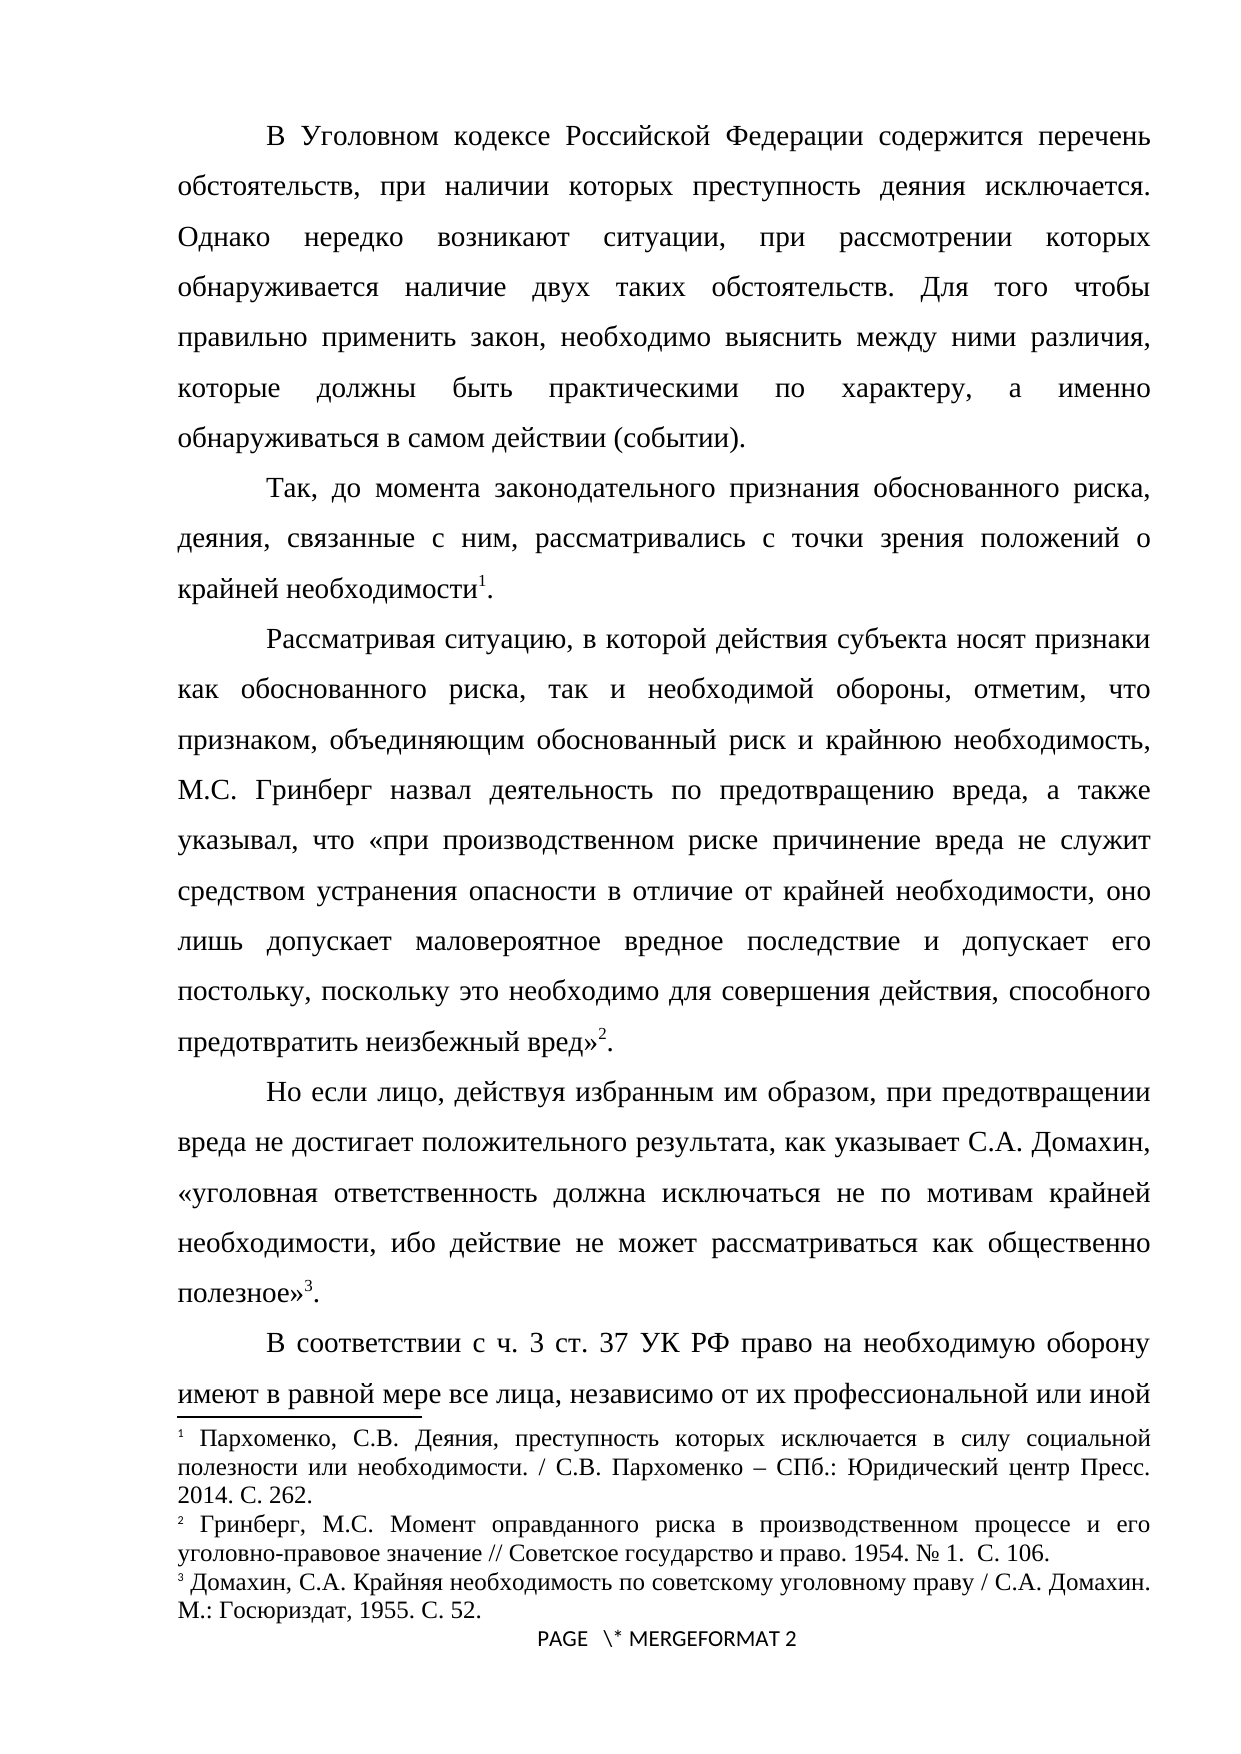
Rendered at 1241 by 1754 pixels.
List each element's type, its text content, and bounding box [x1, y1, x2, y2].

text Рассматривая ситуацию, в которой действия субъекта носят признаки как обоснованного риска, так и необходимой обороны, отметим, что признаком, объединяющим обоснованный риск и крайнюю необходимость, М.С. Гринберг назвал деятельность по предотвращению вреда, а также указывал, что «при производственном риске причинение вреда не служит средством устранения опасности в отличие от крайней необходимости, оно лишь допускает маловероятное вредное последствие и допускает его постольку, поскольку это необходимо для совершения действия, способного предотвратить неизбежный вред». [177, 621, 1152, 1057]
text Так, до момента законодательного признания обоснованного риска, деяния, связанные с ним, рассматривались с точки зрения положений о крайней необходимости. [177, 470, 1152, 604]
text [177, 1326, 1152, 1409]
text Но если лицо, действуя избранным им образом, при предотвращении вреда не достигает положительного результата, как указывает С.А. Домахин, «уголовная ответственность должна исключаться не по мотивам крайней необходимости, ибо действие не может рассматриваться как общественно полезное». [177, 1074, 1152, 1309]
text В Уголовном кодексе Российской Федерации содержится перечень обстоятельств, при наличии которых преступность деяния исключается. Однако нередко возникают ситуации, при рассмотрении которых обнаруживается наличие двух таких обстоятельств. Для того чтобы правильно применить закон, необходимо выяснить между ними различия, которые должны быть практическими по характеру, а именно обнаруживаться в самом действии (событии). [177, 118, 1152, 453]
